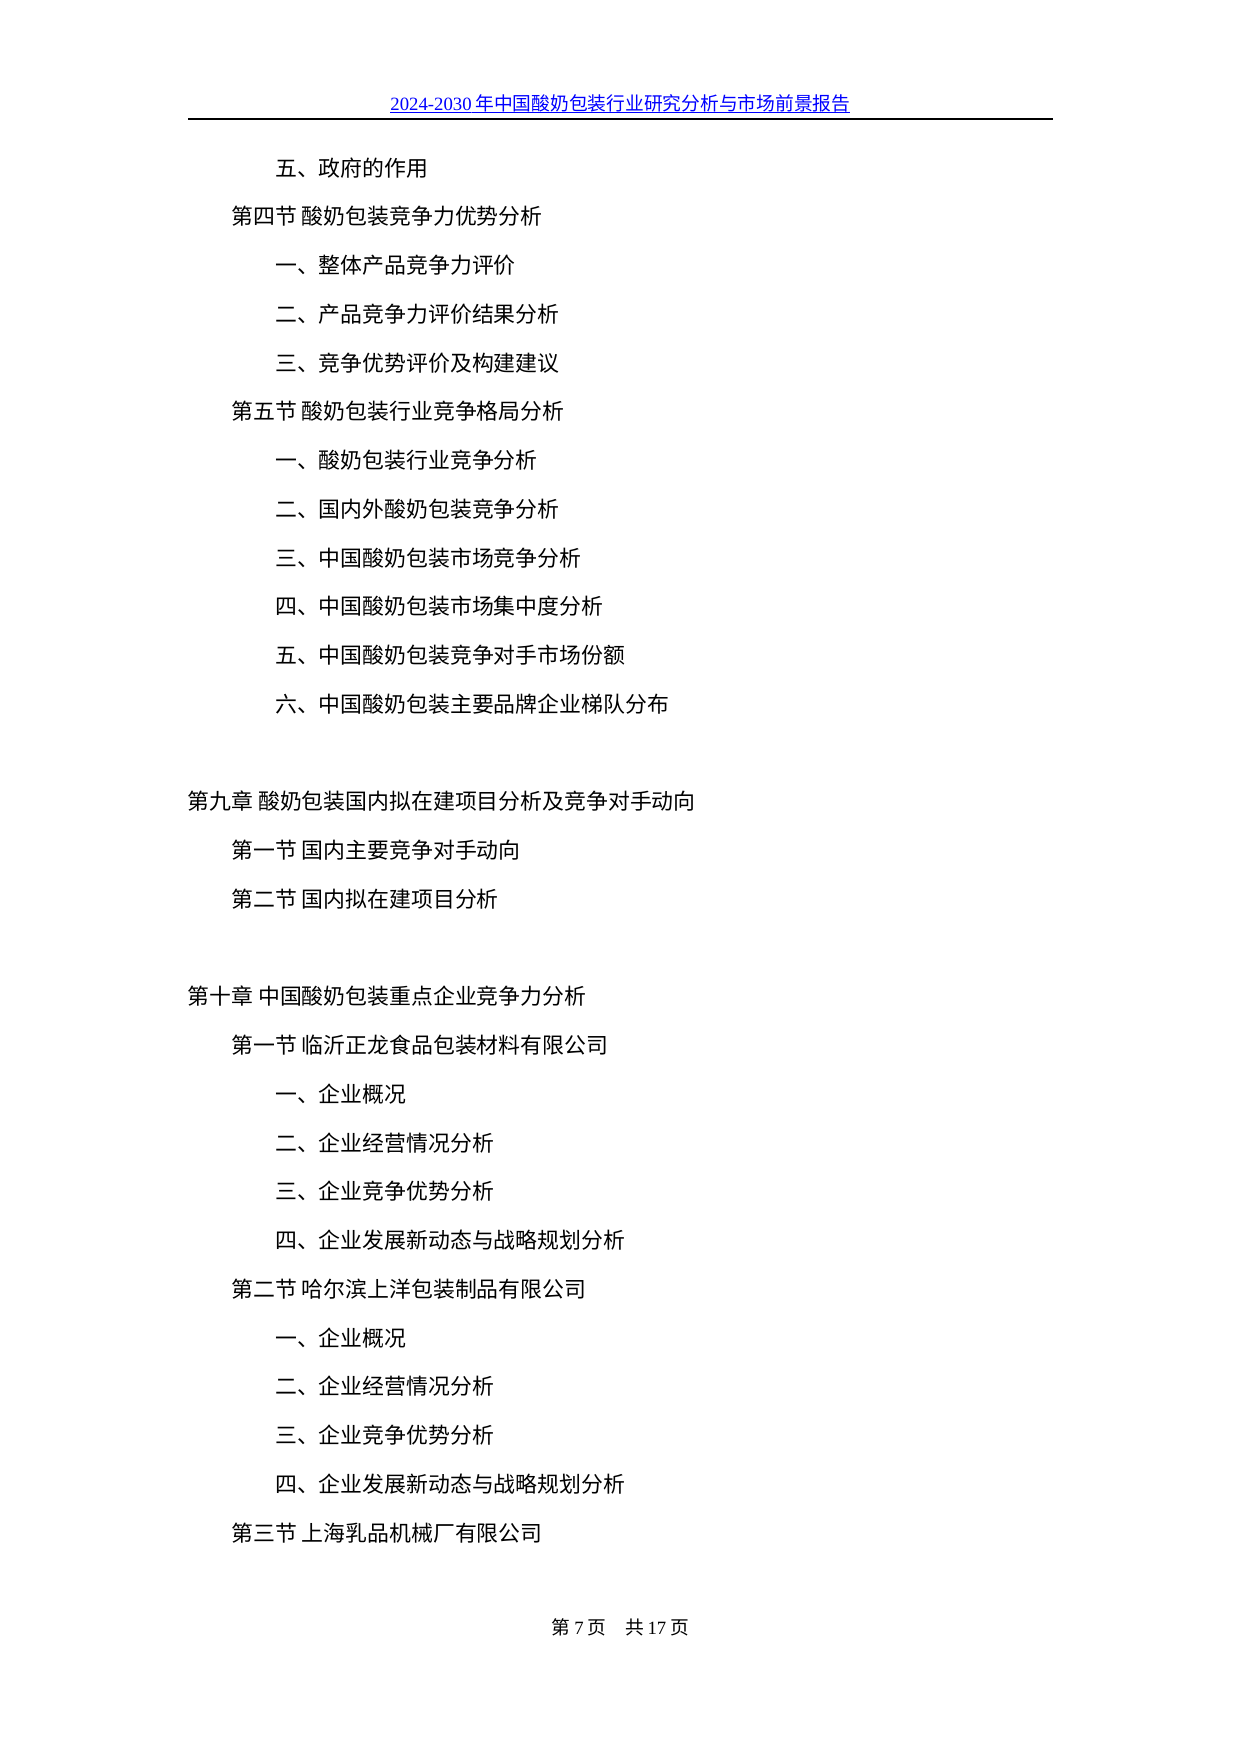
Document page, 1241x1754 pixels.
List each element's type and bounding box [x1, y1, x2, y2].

text [187, 150, 1053, 1548]
